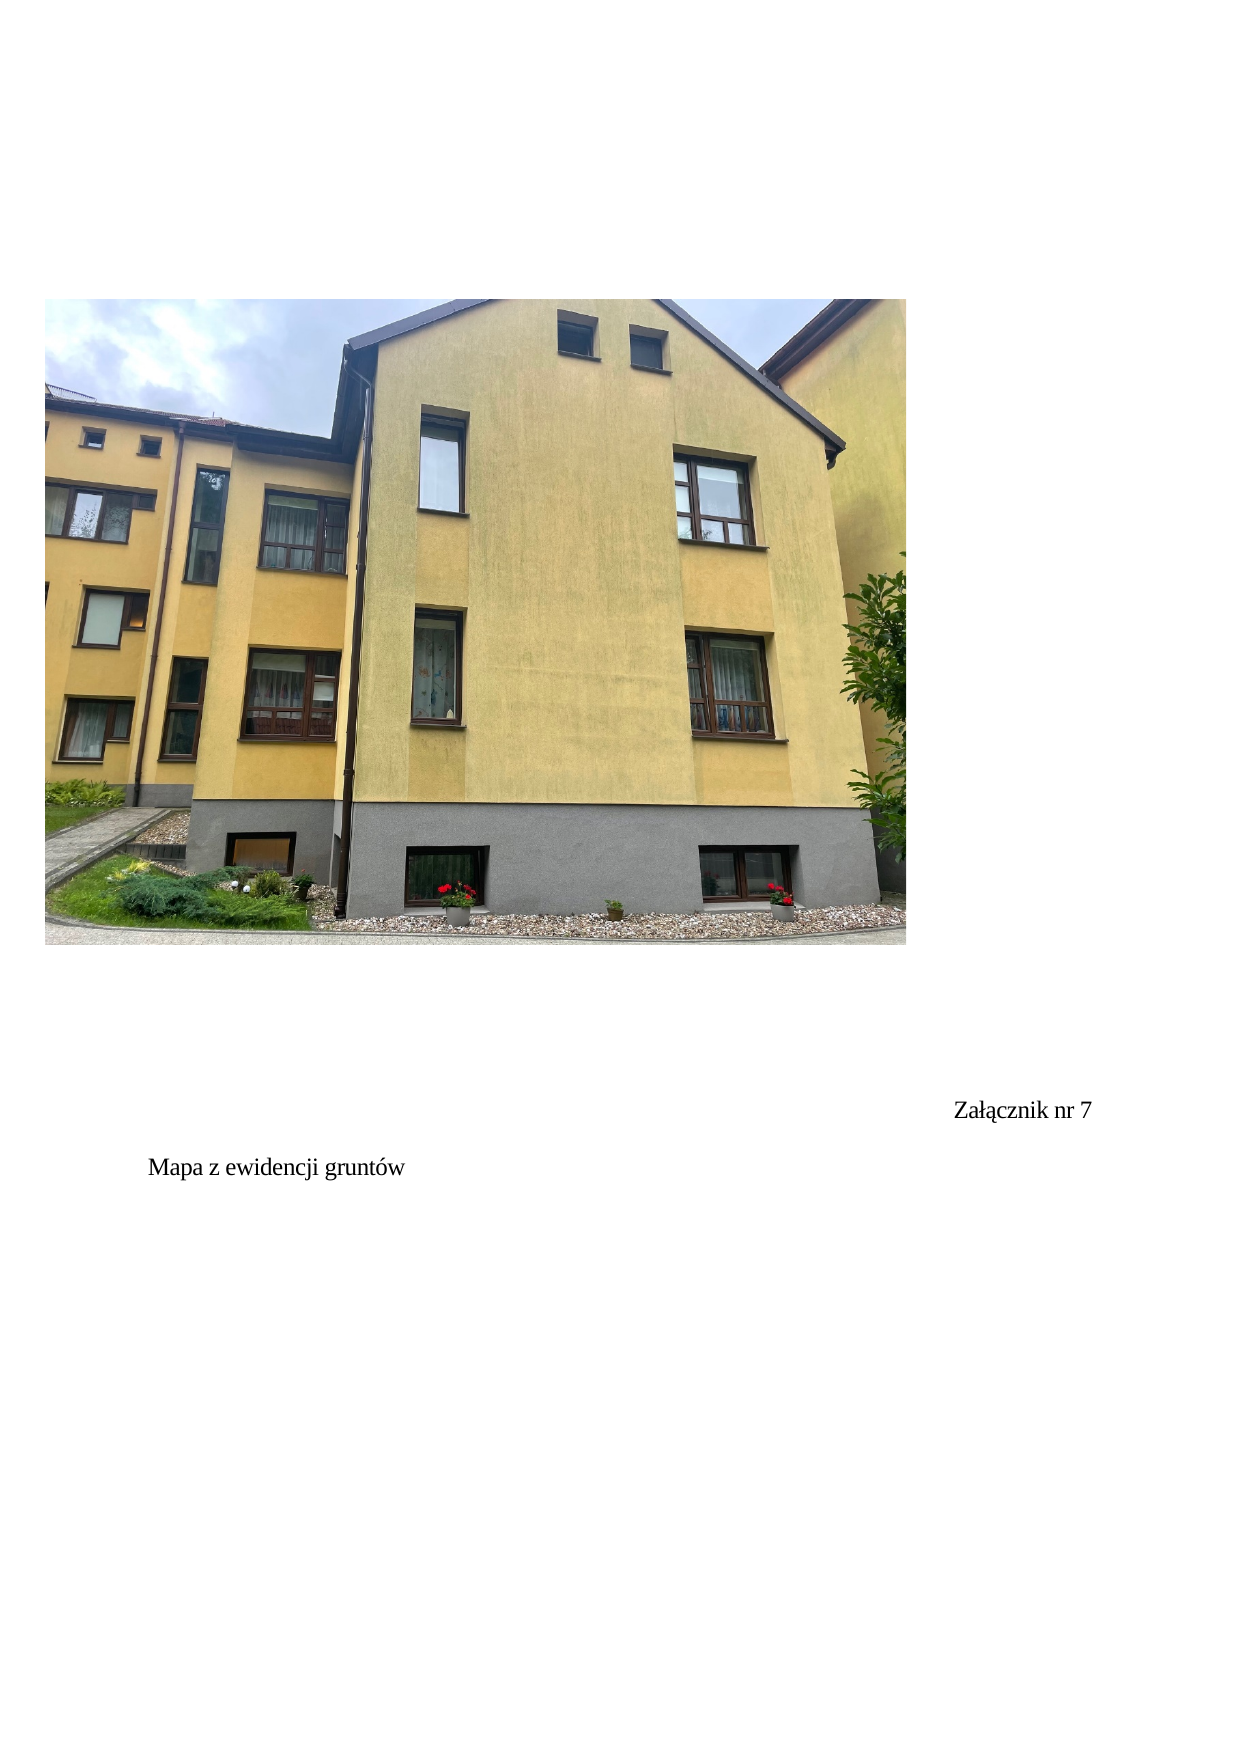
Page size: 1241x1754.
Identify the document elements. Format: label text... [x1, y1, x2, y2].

text Mapa z ewidencji gruntów [148, 1152, 1093, 1181]
text Załącznik nr 7 [148, 1095, 1093, 1123]
picture [43, 299, 907, 943]
